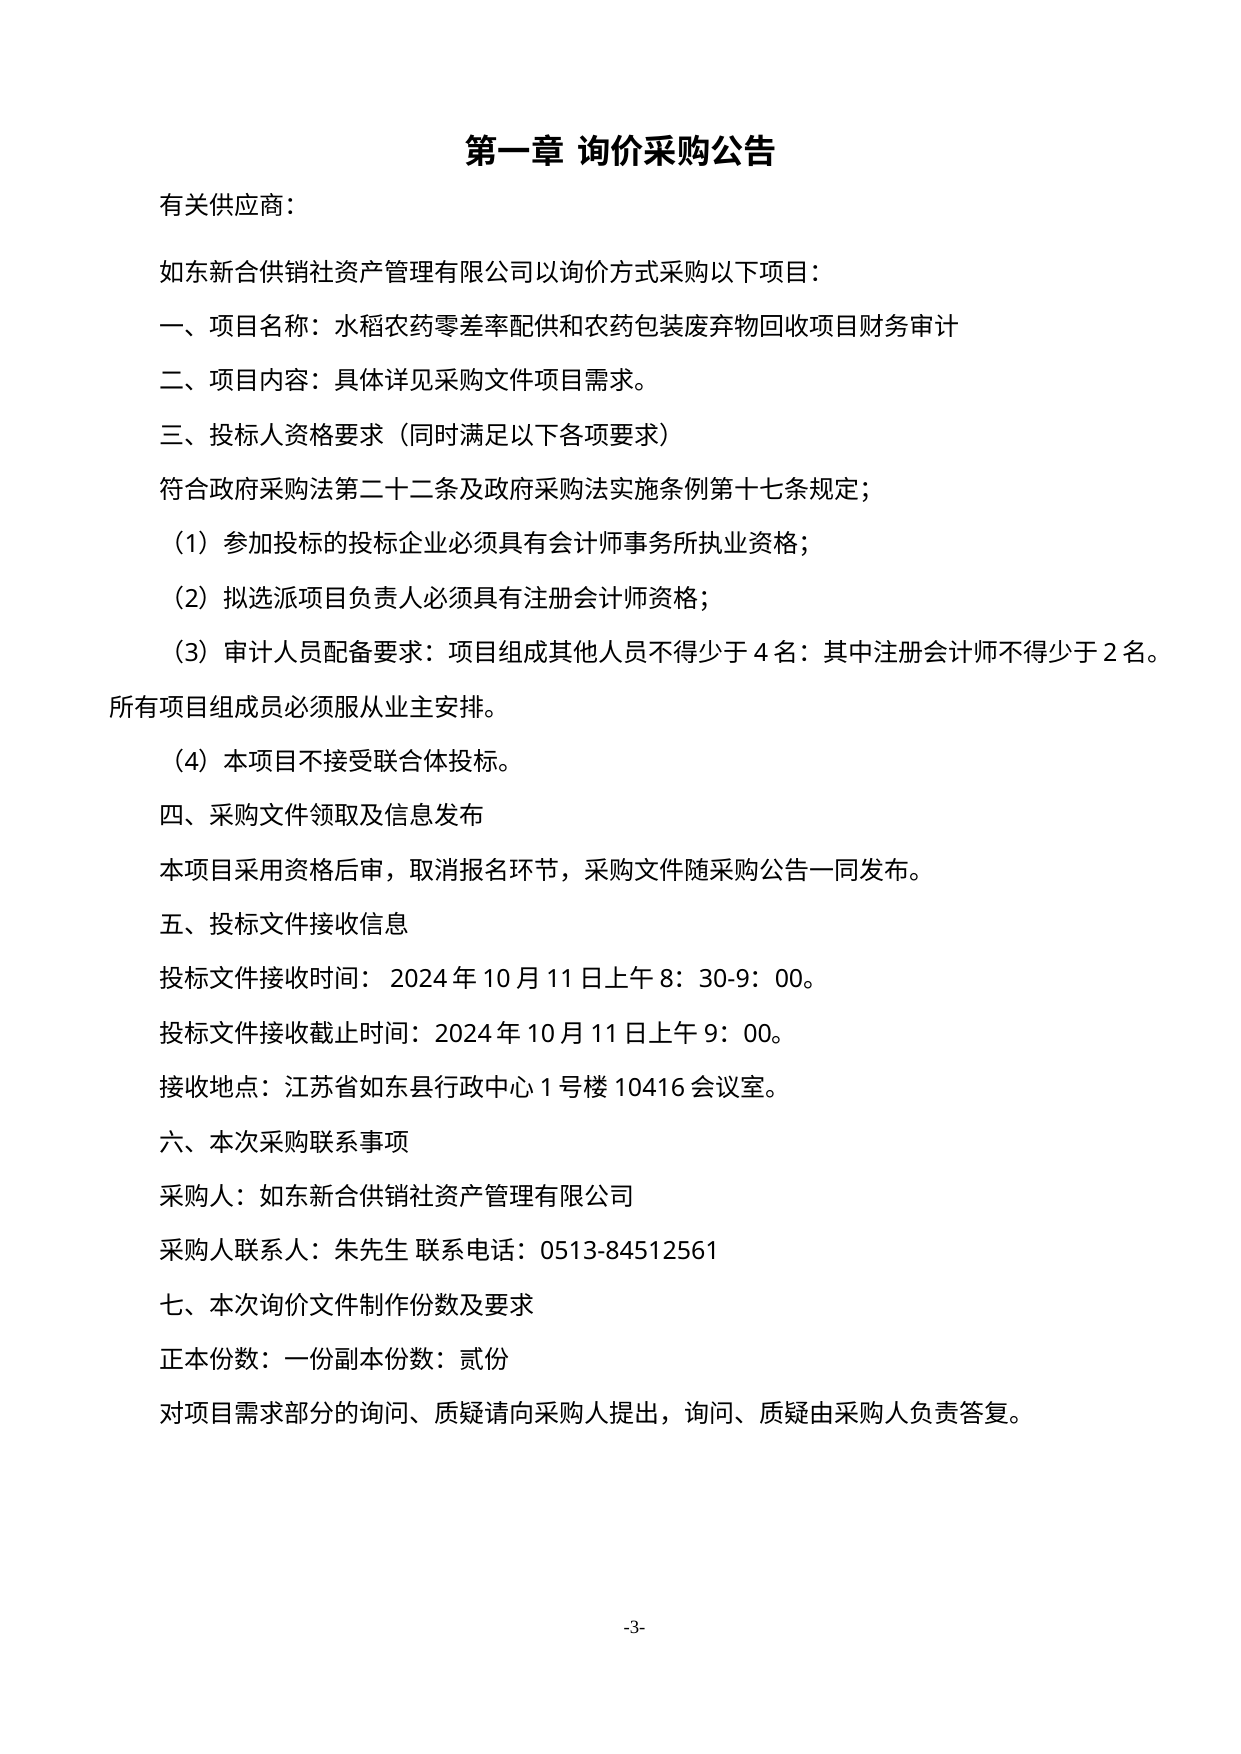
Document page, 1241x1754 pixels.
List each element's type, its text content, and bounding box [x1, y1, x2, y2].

text 接收地点：江苏省如东县行政中心1号楼10416会议室。 [109, 1068, 1159, 1104]
text 符合政府采购法第二十二条及政府采购法实施条例第十七条规定； [109, 469, 1159, 506]
text 一、项目名称：水稻农药零差率配供和农药包装废弃物回收项目财务审计 [109, 306, 1159, 343]
text 有关供应商： [109, 173, 1159, 234]
text 投标文件接收截止时间：2024年10月11日上午9：00。 [109, 1013, 1159, 1049]
text 七、本次询价文件制作份数及要求 [109, 1285, 1159, 1321]
text （2）拟选派项目负责人必须具有注册会计师资格； [109, 578, 1159, 614]
text （4）本项目不接受联合体投标。 [109, 741, 1159, 778]
text 二、项目内容：具体详见采购文件项目需求。 [109, 361, 1159, 397]
text （3）审计人员配备要求：项目组成其他人员不得少于4名：其中注册会计师不得少于2名。所有项目组成员必须服从业主安排。 [109, 633, 1159, 723]
text （1）参加投标的投标企业必须具有会计师事务所执业资格； [109, 524, 1159, 560]
text 采购人：如东新合供销社资产管理有限公司 [109, 1176, 1159, 1213]
list 询价采购公告 [109, 126, 1132, 173]
text 六、本次采购联系事项 [109, 1122, 1159, 1158]
text 采购人联系人：朱先生 联系电话：0513-84512561 [109, 1231, 1159, 1267]
text 如东新合供销社资产管理有限公司以询价方式采购以下项目： [109, 252, 1159, 288]
text 三、投标人资格要求（同时满足以下各项要求） [109, 415, 1159, 451]
text 投标文件接收时间： 2024年10月11日上午8：30-9：00。 [109, 959, 1159, 995]
text 对项目需求部分的询问、质疑请向采购人提出，询问、质疑由采购人负责答复。 [109, 1394, 1159, 1430]
text 四、采购文件领取及信息发布 [109, 796, 1159, 832]
text 正本份数：一份副本份数：贰份 [109, 1339, 1159, 1376]
text 本项目采用资格后审，取消报名环节，采购文件随采购公告一同发布。 [109, 850, 1159, 886]
text 五、投标文件接收信息 [109, 904, 1159, 941]
